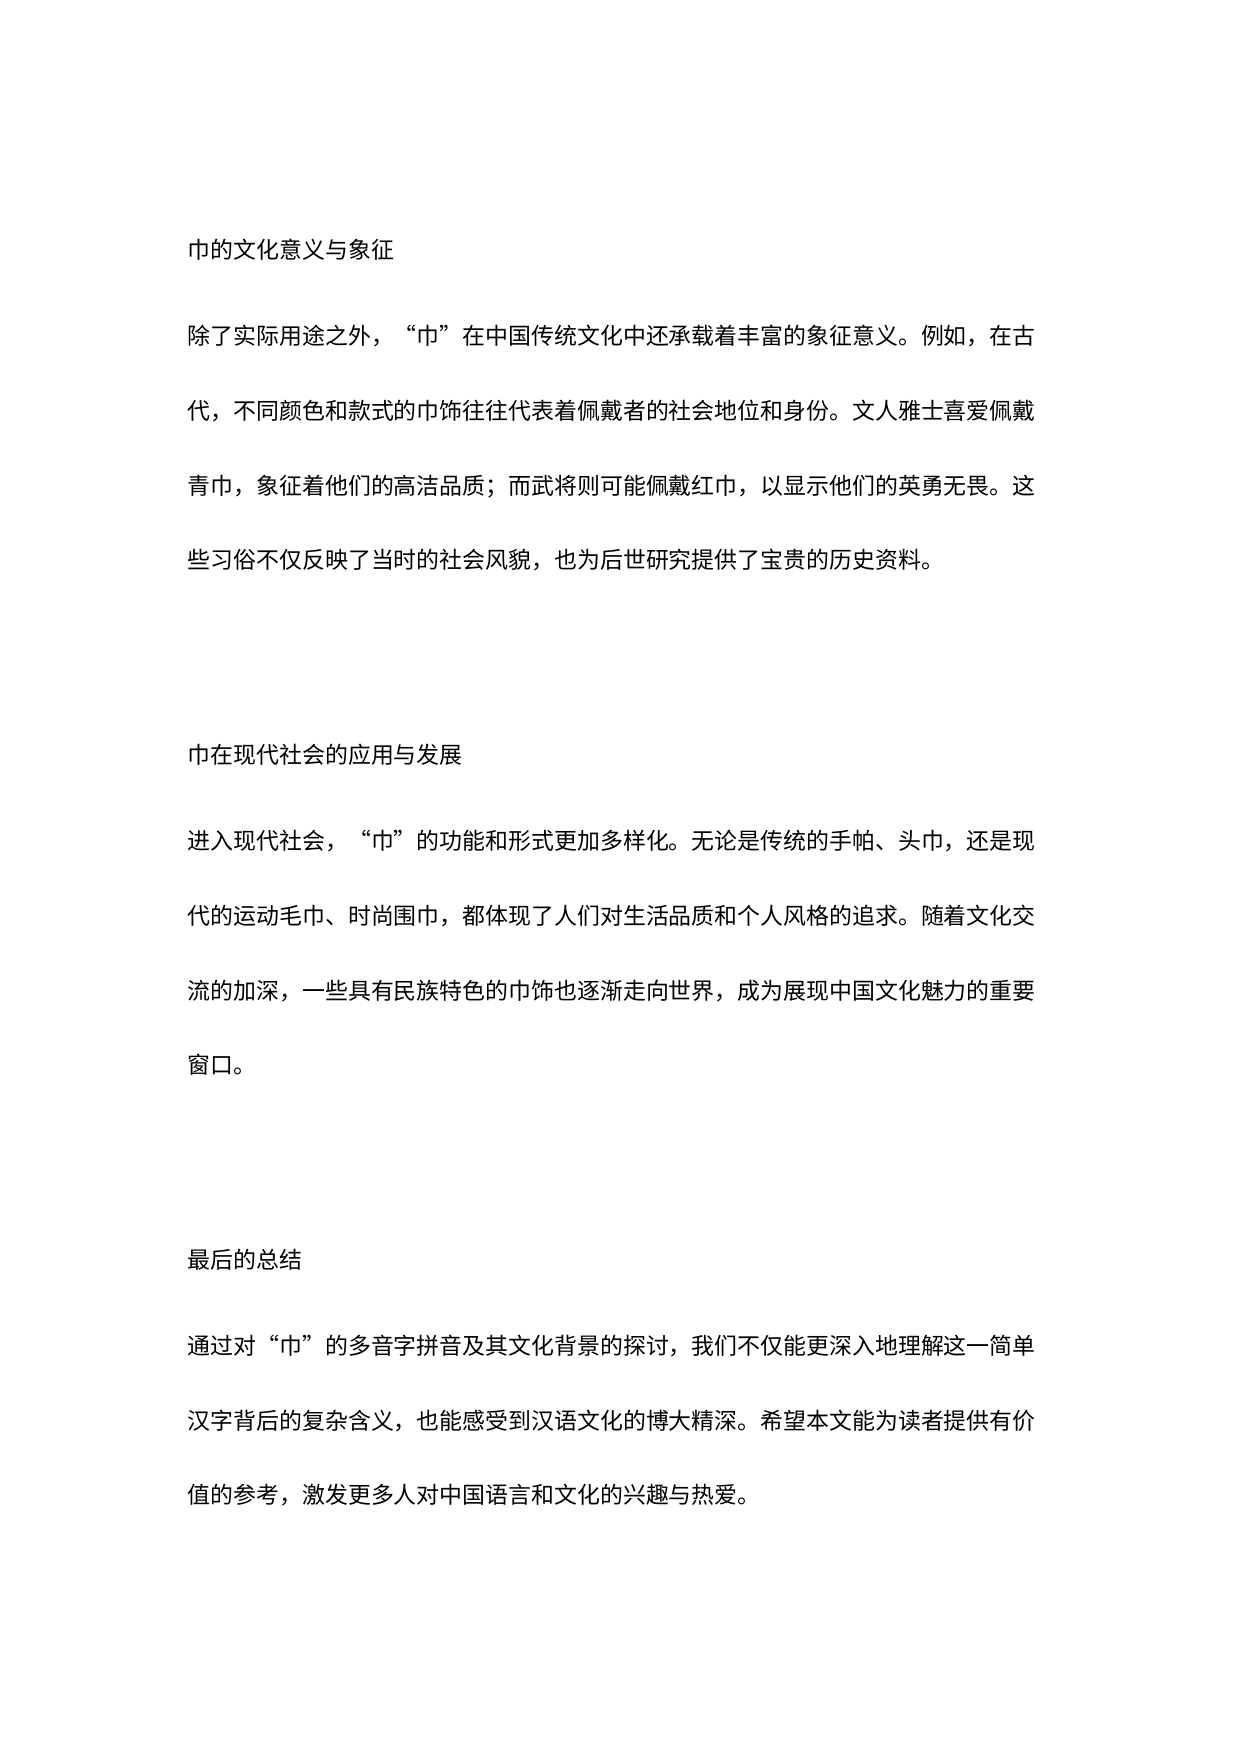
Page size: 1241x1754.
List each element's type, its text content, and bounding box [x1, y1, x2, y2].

text 进入现代社会，“巾”的功能和形式更加多样化。无论是传统的手帕、头巾，还是现代的运动毛巾、时尚围巾，都体现了人们对生活品质和个人风格的追求。随着文化交流的加深，一些具有民族特色的巾饰也逐渐走向世界，成为展现中国文化魅力的重要窗口。 [187, 807, 1053, 1096]
text 通过对“巾”的多音字拼音及其文化背景的探讨，我们不仅能更深入地理解这一简单汉字背后的复杂含义，也能感受到汉语文化的博大精深。希望本文能为读者提供有价值的参考，激发更多人对中国语言和文化的兴趣与热爱。 [187, 1312, 1053, 1527]
text 巾在现代社会的应用与发展 [187, 721, 1053, 786]
text 最后的总结 [187, 1226, 1053, 1291]
text 除了实际用途之外，“巾”在中国传统文化中还承载着丰富的象征意义。例如，在古代，不同颜色和款式的巾饰往往代表着佩戴者的社会地位和身份。文人雅士喜爱佩戴青巾，象征着他们的高洁品质；而武将则可能佩戴红巾，以显示他们的英勇无畏。这些习俗不仅反映了当时的社会风貌，也为后世研究提供了宝贵的历史资料。 [187, 302, 1053, 591]
text 巾的文化意义与象征 [187, 216, 1053, 281]
